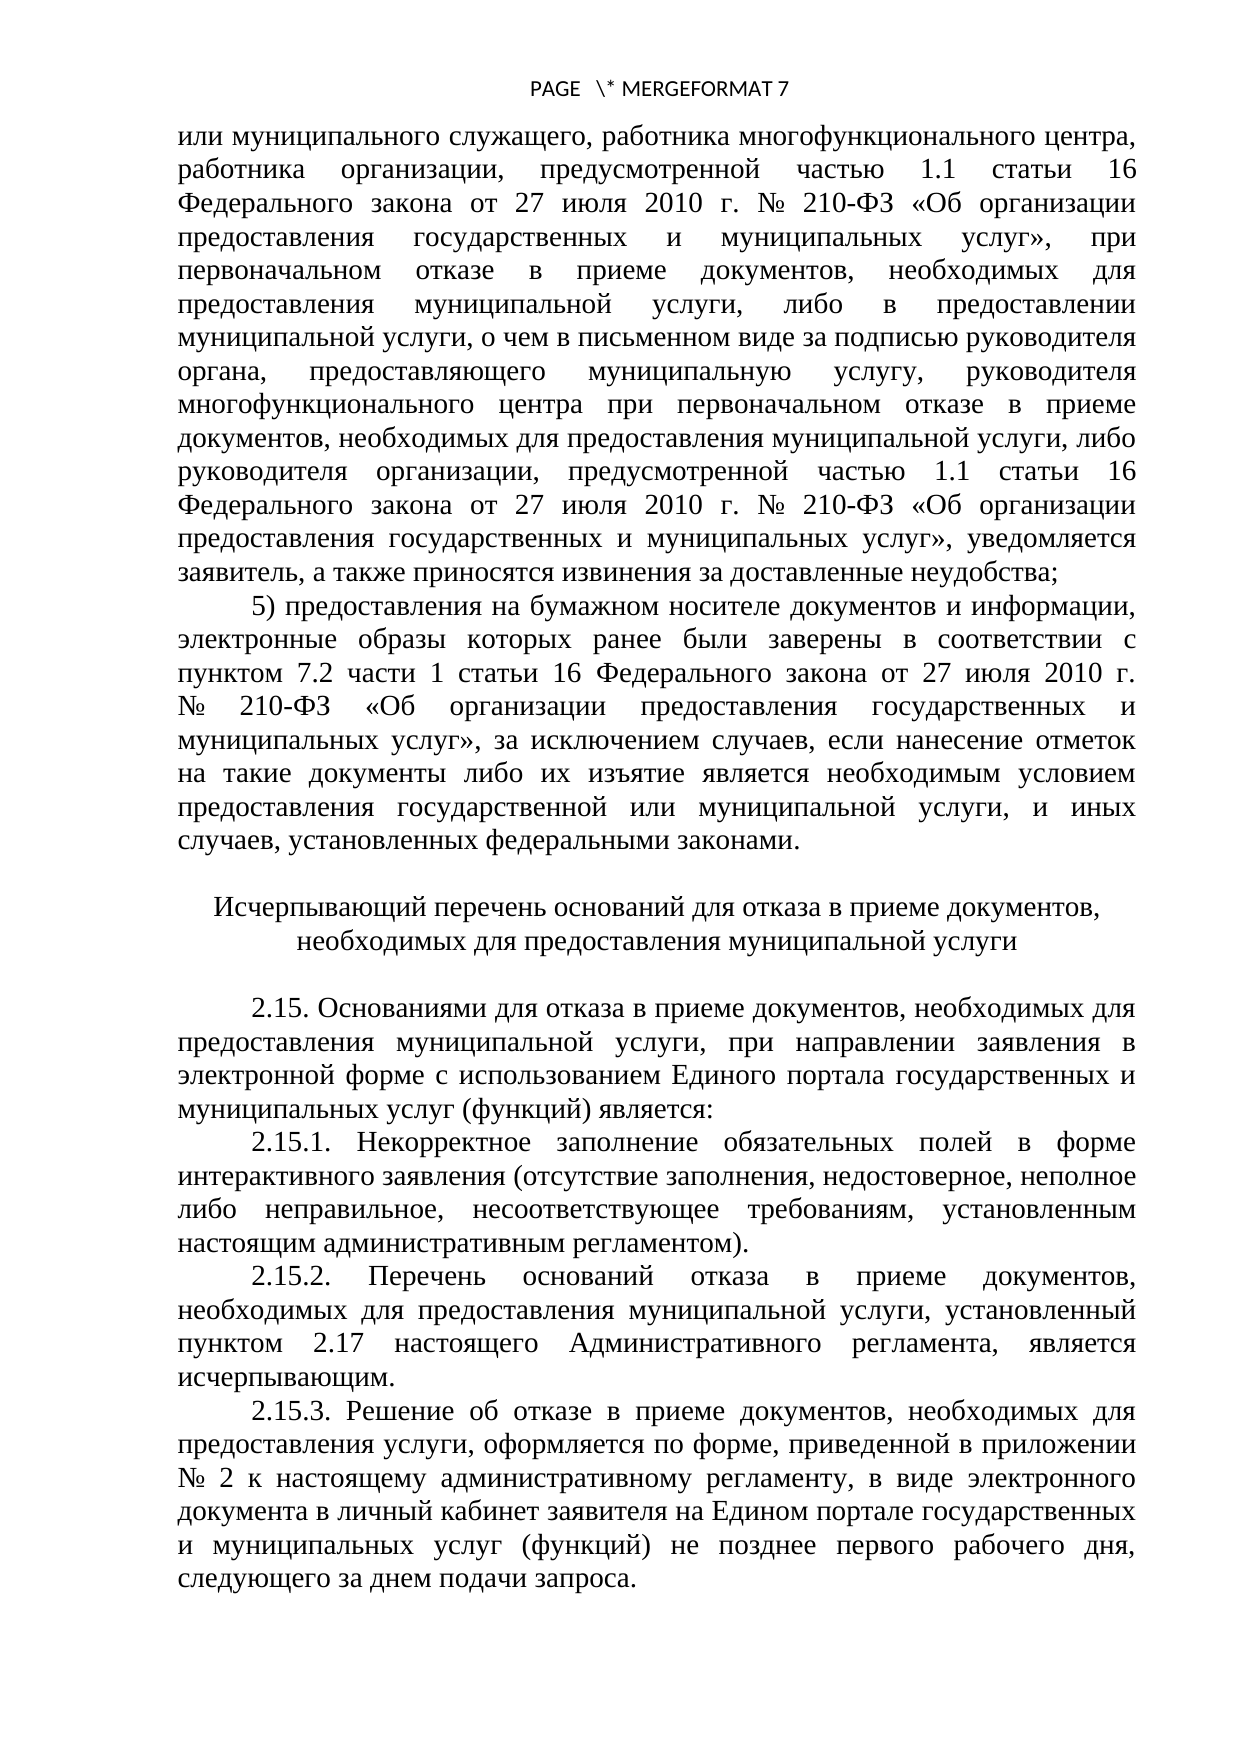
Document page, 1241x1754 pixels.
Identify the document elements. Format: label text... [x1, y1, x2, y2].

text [177, 118, 1137, 588]
text 2.15.2. Перечень оснований отказа в приеме документов, необходимых для предоставления муниципальной услуги, установленный пунктом 2.17 настоящего Административного регламента, является исчерпывающим. [177, 1258, 1137, 1393]
text Исчерпывающий перечень оснований для отказа в приеме документов, необходимых для предоставления муниципальной услуги [177, 889, 1137, 957]
text 2.15. Основаниями для отказа в приеме документов, необходимых для предоставления муниципальной услуги, при направлении заявления в электронной форме с использованием Единого портала государственных и муниципальных услуг (функций) является: [177, 990, 1137, 1124]
text 2.15.1. Некорректное заполнение обязательных полей в форме интерактивного заявления (отсутствие заполнения, недостоверное, неполное либо неправильное, несоответствующее требованиям, установленным настоящим административным регламентом). [177, 1124, 1137, 1258]
text 5) предоставления на бумажном носителе документов и информации, электронные образы которых ранее были заверены в соответствии с пунктом 7.2 части 1 статьи 16 Федерального закона от 27 июля 2010 г. № 210-ФЗ «Об организации предоставления государственных и муниципальных услуг», за исключением случаев, если нанесение отметок на такие документы либо их изъятие является необходимым условием предоставления государственной или муниципальной услуги, и иных случаев, установленных федеральными законами. [177, 588, 1137, 856]
text 2.15.3. Решение об отказе в приеме документов, необходимых для предоставления услуги, оформляется по форме, приведенной в приложении № 2 к настоящему административному регламенту, в виде электронного документа в личный кабинет заявителя на Едином портале государственных и муниципальных услуг (функций) не позднее первого рабочего дня, следующего за днем подачи запроса. [177, 1393, 1137, 1594]
